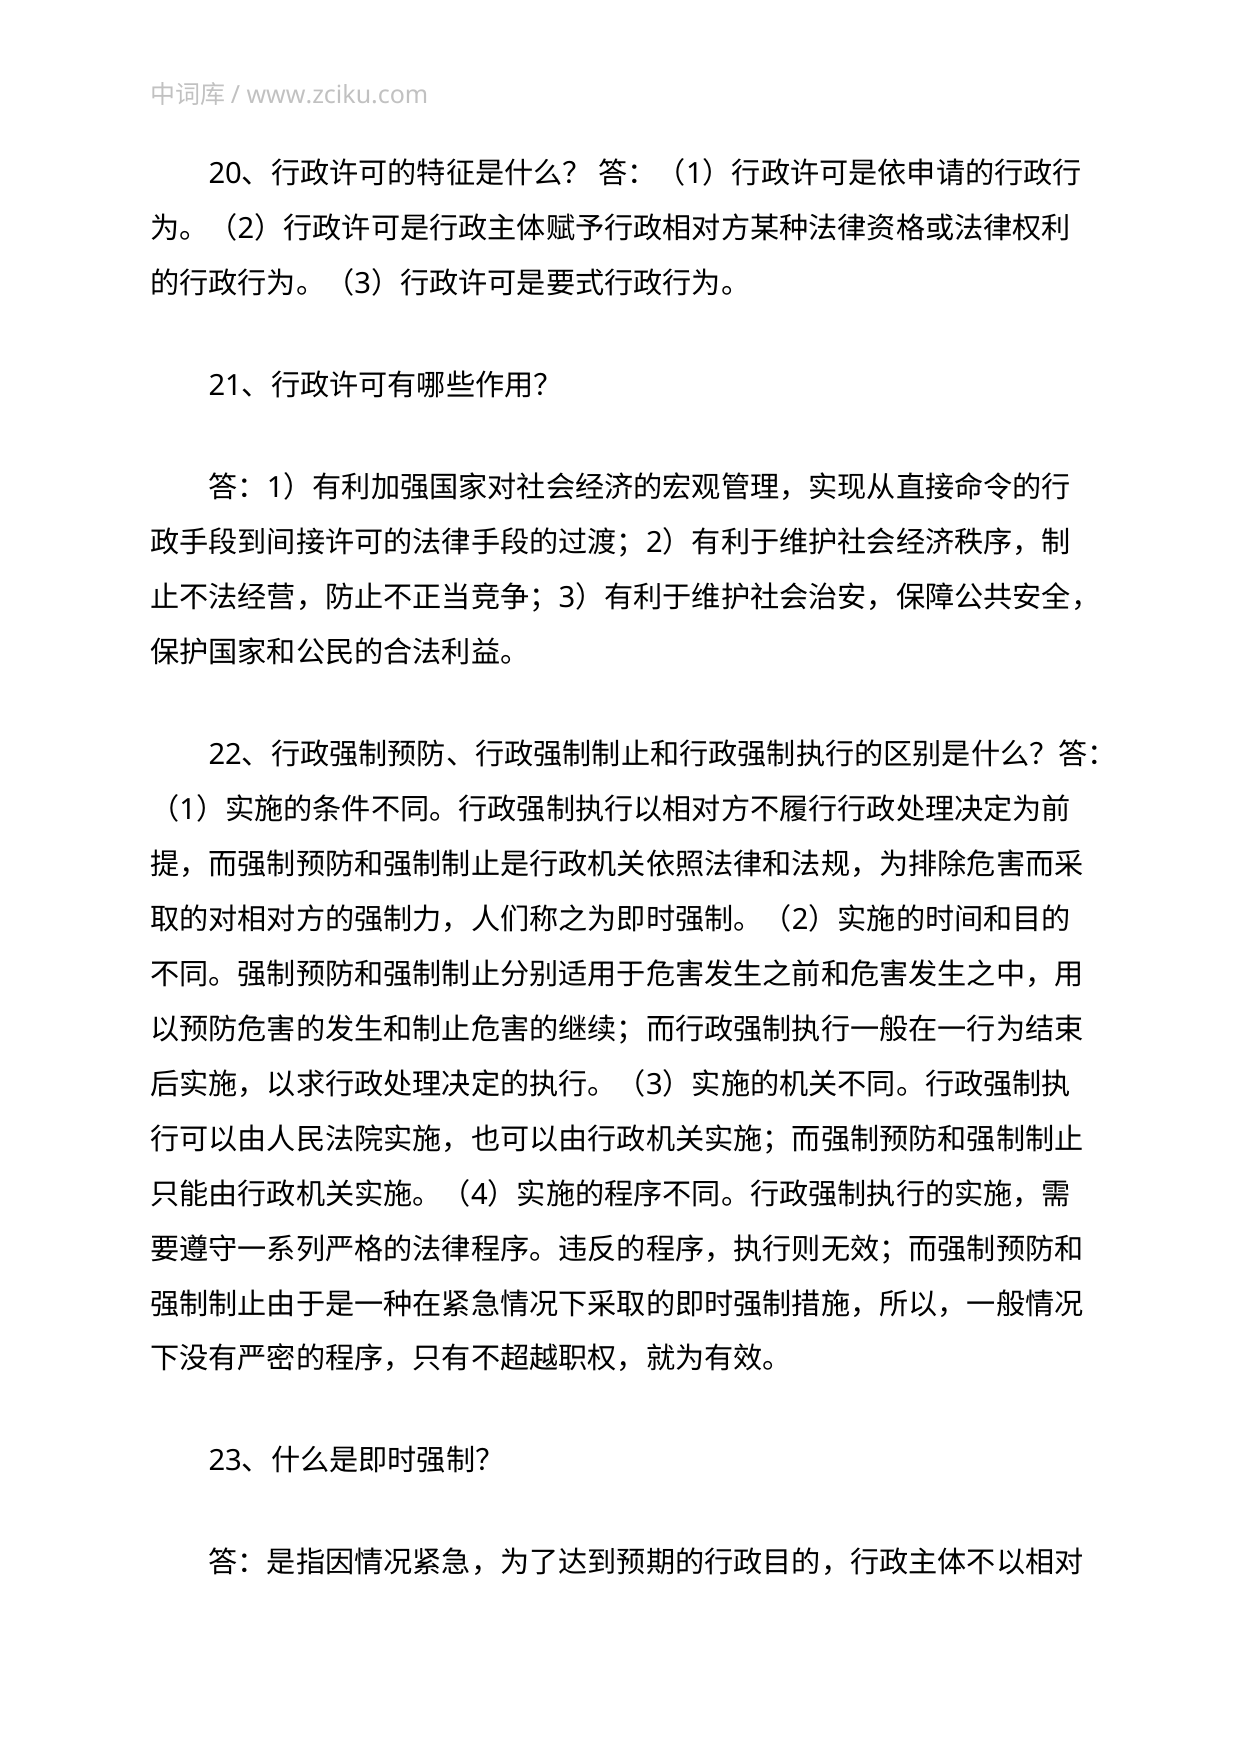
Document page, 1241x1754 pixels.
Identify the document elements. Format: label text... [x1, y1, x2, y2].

text 21、行政许可有哪些作用？ [150, 362, 1090, 404]
text 答：1）有利加强国家对社会经济的宏观管理，实现从直接命令的行政手段到间接许可的法律手段的过渡；2）有利于维护社会经济秩序，制止不法经营，防止不正当竞争；3）有利于维护社会治安，保障公共安全，保护国家和公民的合法利益。 [150, 464, 1090, 671]
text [150, 1539, 1090, 1581]
text 23、什么是即时强制？ [150, 1437, 1090, 1479]
text 20、行政许可的特征是什么？ 答：（1）行政许可是依申请的行政行为。（2）行政许可是行政主体赋予行政相对方某种法律资格或法律权利的行政行为。（3）行政许可是要式行政行为。 [150, 150, 1090, 302]
text 22、行政强制预防、行政强制制止和行政强制执行的区别是什么？答：（1）实施的条件不同。行政强制执行以相对方不履行行政处理决定为前提，而强制预防和强制制止是行政机关依照法律和法规，为排除危害而采取的对相对方的强制力，人们称之为即时强制。（2）实施的时间和目的不同。强制预防和强制制止分别适用于危害发生之前和危害发生之中，用以预防危害的发生和制止危害的继续；而行政强制执行一般在一行为结束后实施，以求行政处理决定的执行。（3）实施的机关不同。行政强制执行可以由人民法院实施，也可以由行政机关实施；而强制预防和强制制止只能由行政机关实施。（4）实施的程序不同。行政强制执行的实施，需要遵守一系列严格的法律程序。违反的程序，执行则无效；而强制预防和强制制止由于是一种在紧急情况下采取的即时强制措施，所以，一般情况下没有严密的程序，只有不超越职权，就为有效。 [150, 731, 1090, 1377]
